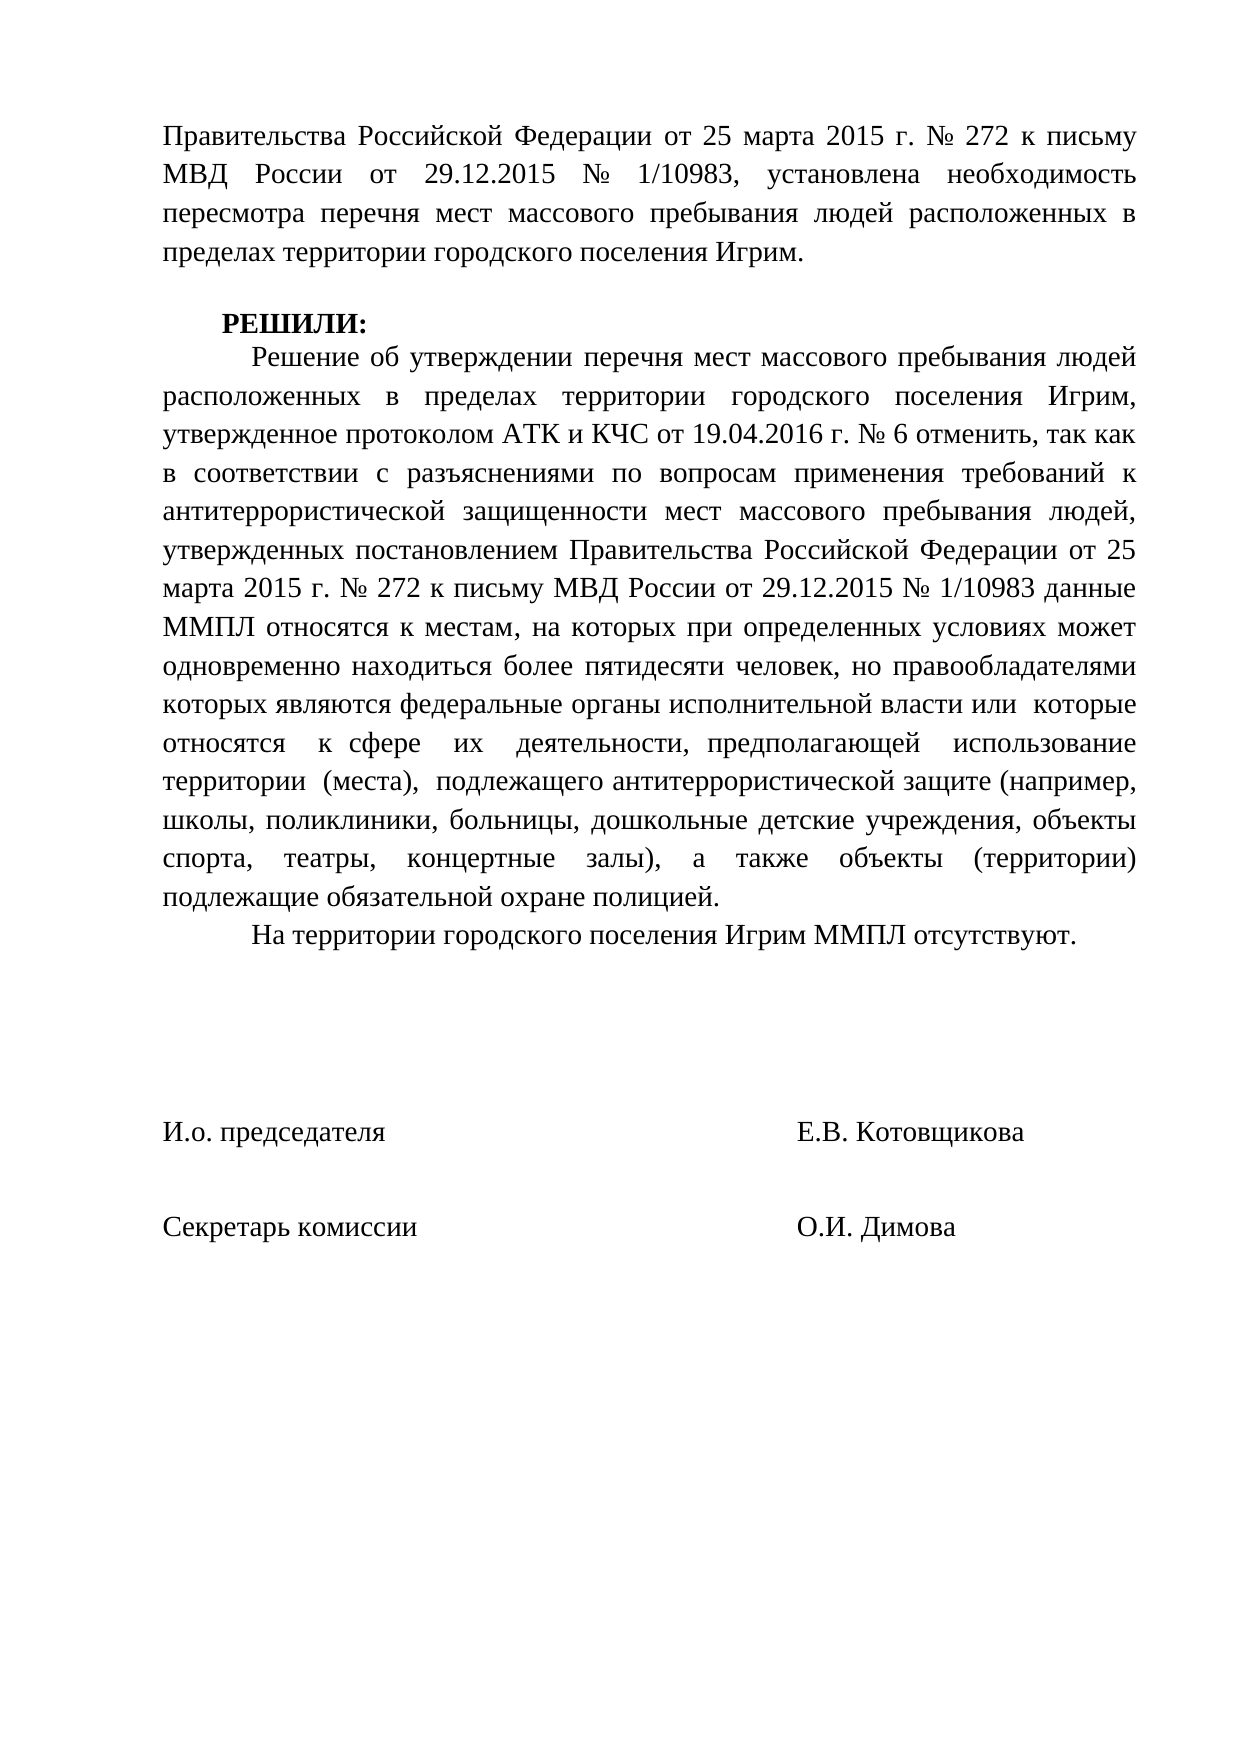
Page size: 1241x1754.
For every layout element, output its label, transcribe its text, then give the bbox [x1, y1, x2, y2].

text И.о. председателя Е.В. Котовщикова [162, 1114, 1137, 1148]
list РЕШИЛИ: [162, 306, 1137, 339]
text Решение об утверждении перечня мест массового пребывания людей расположенных в пределах территории городского поселения Игрим, утвержденное протоколом АТК и КЧС от 19.04.2016 г. № 6 отменить, так как в соответствии с разъяснениями по вопросам применения требований к антитеррористической защищенности мест массового пребывания людей, утвержденных постановлением Правительства Российской Федерации от 25 марта 2015 г. № 272 к письму МВД России от 29.12.2015 № 1/10983 данные ММПЛ относятся к местам, на которых при определенных условиях может одновременно находиться более пятидесяти человек, но правообладателями которых являются федеральные органы исполнительной власти или которые относятся к сфере их деятельности, предполагающей использование территории (места), подлежащего антитеррористической защите (например, школы, поликлиники, больницы, дошкольные детские учреждения, объекты спорта, театры, концертные залы), а также объекты (территории) подлежащие обязательной охране полицией. [162, 339, 1137, 912]
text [162, 118, 1137, 267]
text Секретарь комиссии О.И. Димова [162, 1209, 1137, 1243]
text На территории городского поселения Игрим ММПЛ отсутствуют. [162, 917, 1137, 951]
